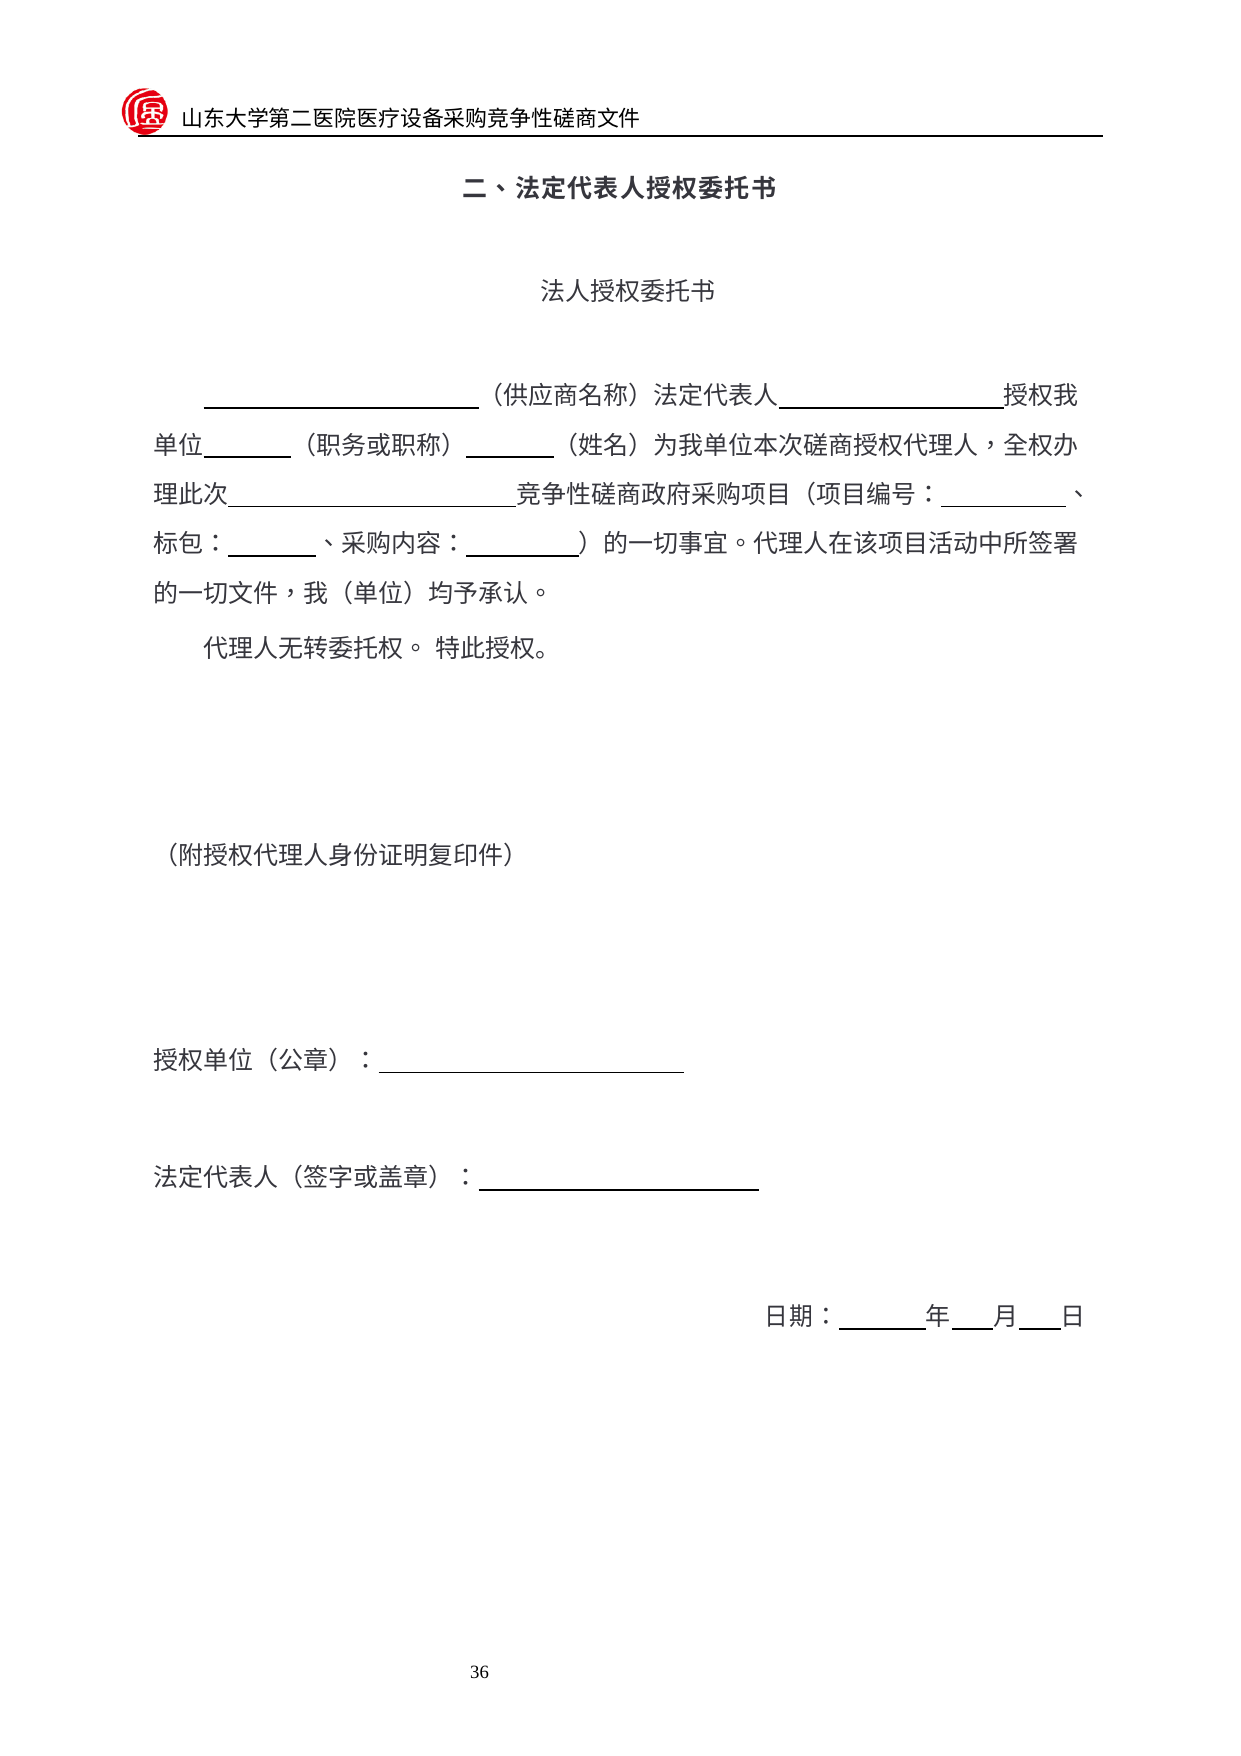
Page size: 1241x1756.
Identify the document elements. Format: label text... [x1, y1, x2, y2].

text 法人授权委托书 [152, 274, 1103, 308]
text 日期： 年 月 日 [764, 1299, 1103, 1333]
text （供应商名称）法定代表人 授权我 单位 （职务或职称） （姓名）为我单位本次磋商授权代理人，全权办 理此次 竞争性磋商政府采购项目（项目编号： 、 标包： 、采购内容： ）的一切事宜。代理人在该项目活动中所签署 的一切文件，我（单位）均予承认。 [153, 378, 1091, 609]
picture [108, 78, 177, 142]
text 代理人无转委托权。 特此授权。 [203, 629, 551, 665]
text 法定代表人（签字或盖章）： [153, 1160, 1103, 1194]
text 二、法定代表人授权委托书 [137, 170, 1101, 204]
text （附授权代理人身份证明复印件） [153, 837, 1103, 871]
text 授权单位（公章）： [153, 1043, 1103, 1077]
